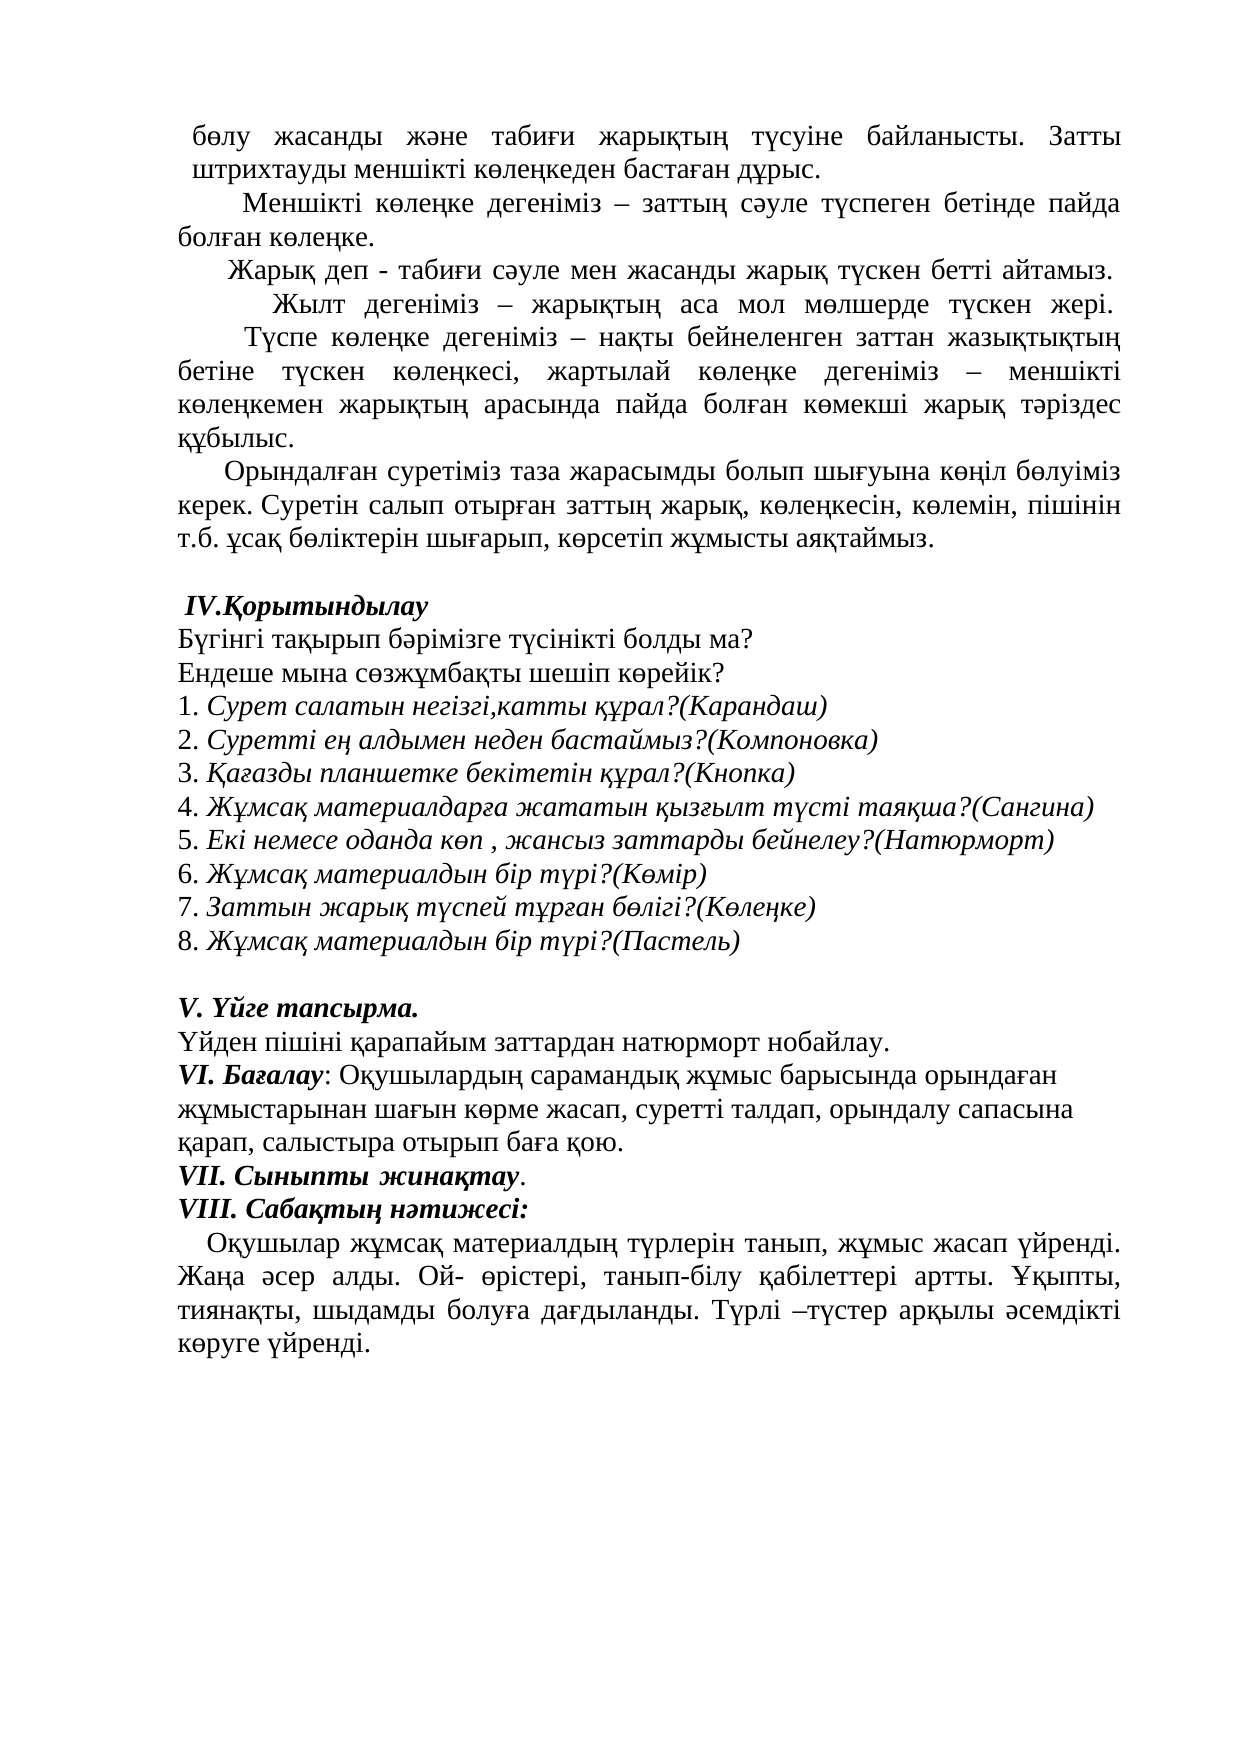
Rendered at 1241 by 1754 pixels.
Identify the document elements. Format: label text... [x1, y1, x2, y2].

text Меншікті көлеңке дегеніміз – заттың сәуле түспеген бетінде пайда болған көлеңке. [177, 185, 1122, 252]
text 8. Жұмсақ материалдын бір түрі?(Пастель) [199, 923, 1122, 957]
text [192, 118, 1122, 185]
text Оқушылар жұмсақ материалдың түрлерін танып, жұмыс жасап үйренді. Жаңа әсер алды. Ой- өрістері, танып-білу қабілеттері артты. Ұқыпты, тиянақты, шыдамды болуға дағдыланды. Түрлі –түстер арқылы әсемдікті көруге үйренді. [177, 1225, 1122, 1359]
text 5. Екі немесе оданда көп , жансыз заттарды бейнелеу?(Натюрморт) [177, 822, 1122, 856]
text V. Үйге тапсырма. Үйден пішіні қарапайым заттардан натюрморт нобайлау. VI. Бағалау: Оқушылардың сарамандық жұмыс барысында орындаған жұмыстарынан шағын көрме жасап, суретті талдап, орындалу сапасына қарап, салыстыра отырып баға қою. VII. Сыныпты жинақтау. VIII. Сабақтың нәтижесі: [177, 990, 1122, 1225]
text 6. Жұмсақ материалдын бір түрі?(Көмір) [199, 856, 1122, 889]
text 7. Заттын жарық түспей тұрған бөлігі?(Көлеңке) [177, 889, 1122, 923]
text 2. Суретті ең алдымен неден бастаймыз?(Компоновка) [206, 722, 1122, 755]
text 4. Жұмсақ материалдарға жататын қызғылт түсті таяқша?(Сангина) [199, 789, 1122, 822]
text 3. Қағазды планшетке бекітетін құрал?(Кнопка) [199, 755, 1122, 789]
text Жарық деп - табиғи сәуле мен жасанды жарық түскен бетті айтамыз. Жылт дегеніміз – жарықтың аса мол мөлшерде түскен жері. Түспе көлеңке дегеніміз – нақты бейнеленген заттан жазықтықтың бетіне түскен көлеңкесі, жартылай көлеңке дегеніміз – меншікті көлеңкемен жарықтың арасында пайда болған көмекші жарық тәріздес құбылыс. Орындалған суретіміз таза жарасымды болып шығуына көңіл бөлуіміз керек. Суретін салып отырған заттың жарық, көлеңкесін, көлемін, пішінін т.б. ұсақ бөліктерін шығарып, көрсетіп жұмысты аяқтаймыз. [177, 252, 1122, 554]
text IV.Қорытындылау Бүгінгі тақырып бәрімізге түсінікті болды ма? Ендеше мына сөзжұмбақты шешіп көрейік? 1. Сурет салатын негізгі,катты құрал?(Карандаш) [177, 554, 1122, 722]
